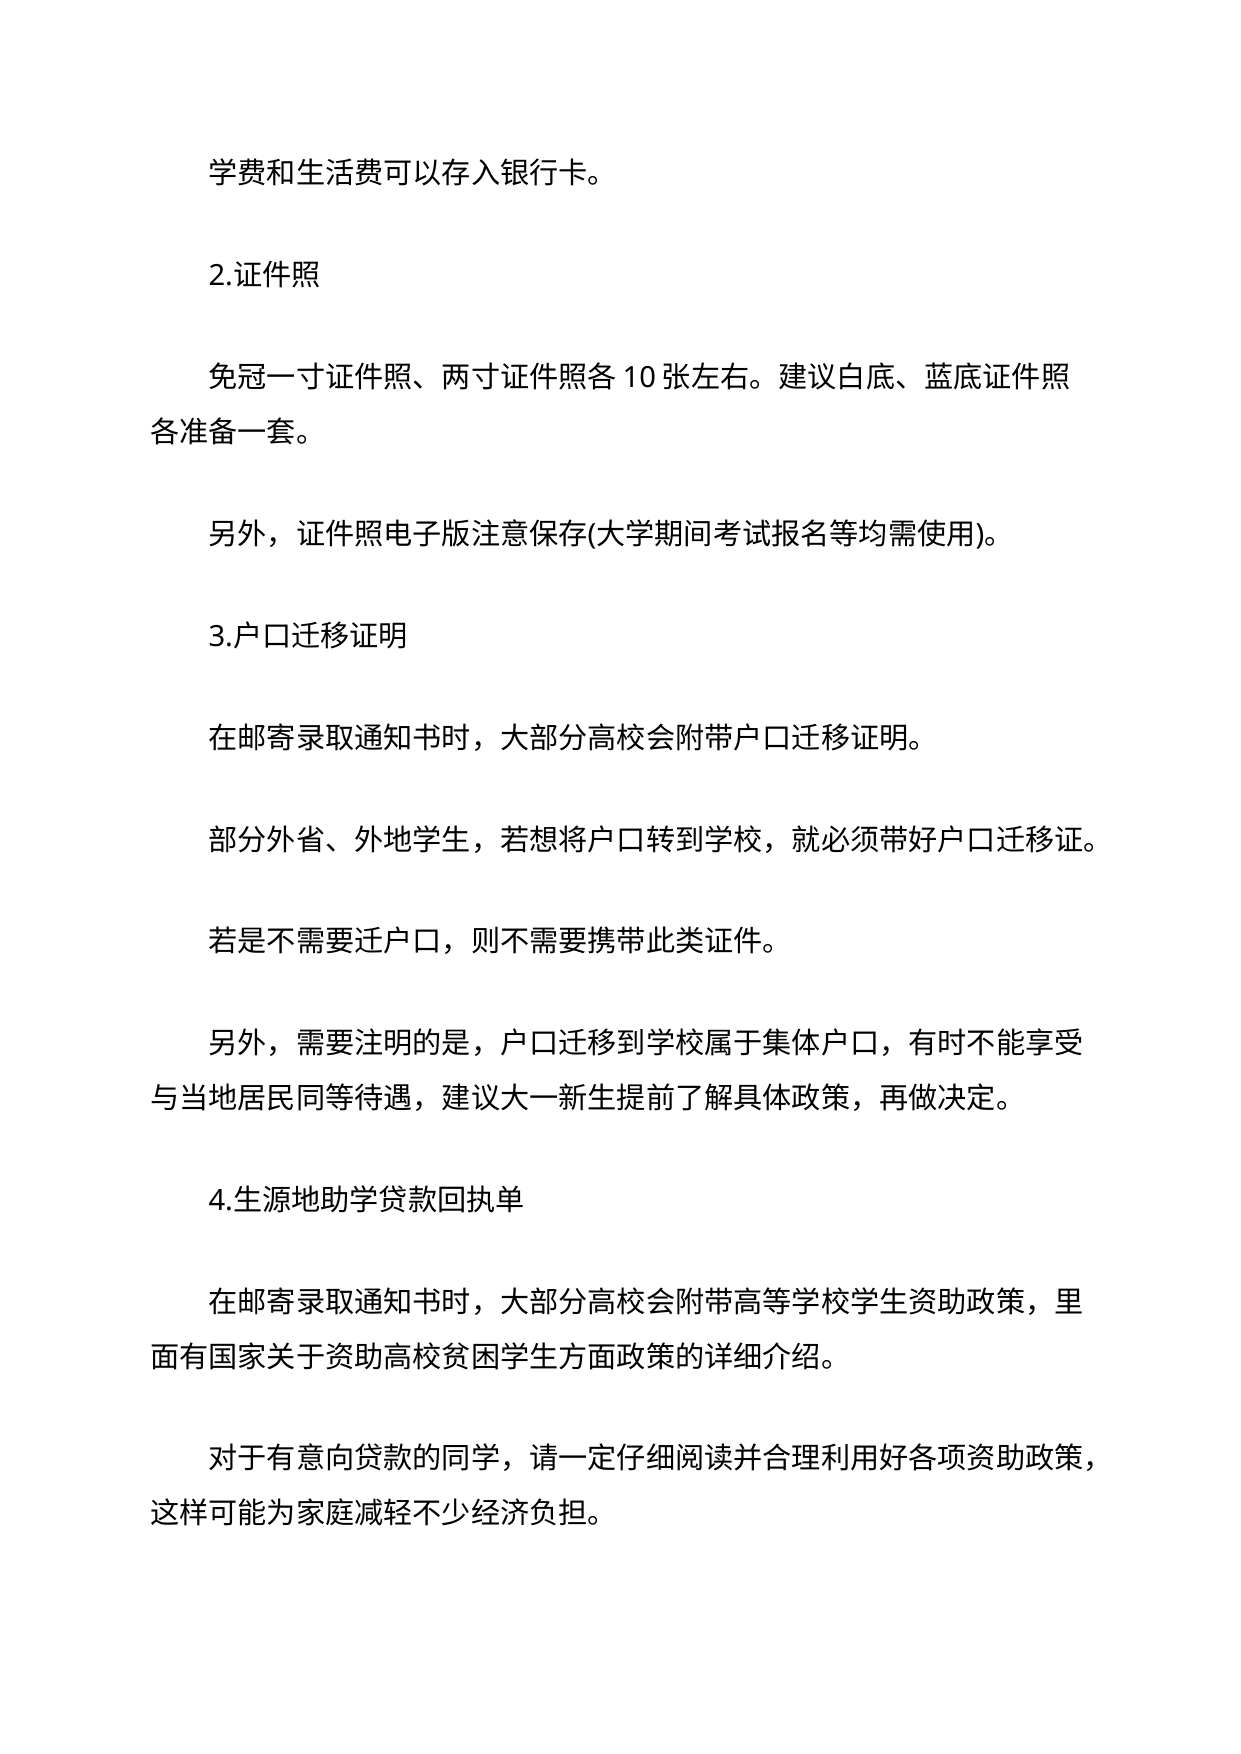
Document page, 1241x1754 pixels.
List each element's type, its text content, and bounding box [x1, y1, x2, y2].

text 学费和生活费可以存入银行卡。 [150, 150, 1090, 192]
text 对于有意向贷款的同学，请一定仔细阅读并合理利用好各项资助政策，这样可能为家庭减轻不少经济负担。 [150, 1435, 1090, 1532]
text 在邮寄录取通知书时，大部分高校会附带高等学校学生资助政策，里面有国家关于资助高校贫困学生方面政策的详细介绍。 [150, 1278, 1090, 1376]
text 另外，证件照电子版注意保存(大学期间考试报名等均需使用)。 [150, 511, 1090, 553]
text 若是不需要迁户口，则不需要携带此类证件。 [150, 918, 1090, 960]
text 2.证件照 [150, 252, 1090, 294]
text 另外，需要注明的是，户口迁移到学校属于集体户口，有时不能享受与当地居民同等待遇，建议大一新生提前了解具体政策，再做决定。 [150, 1020, 1090, 1117]
text 4.生源地助学贷款回执单 [150, 1176, 1090, 1219]
text 3.户口迁移证明 [150, 612, 1090, 655]
text 在邮寄录取通知书时，大部分高校会附带户口迁移证明。 [150, 714, 1090, 757]
text 免冠一寸证件照、两寸证件照各10张左右。建议白底、蓝底证件照各准备一套。 [150, 354, 1090, 451]
text 部分外省、外地学生，若想将户口转到学校，就必须带好户口迁移证。 [150, 816, 1090, 858]
